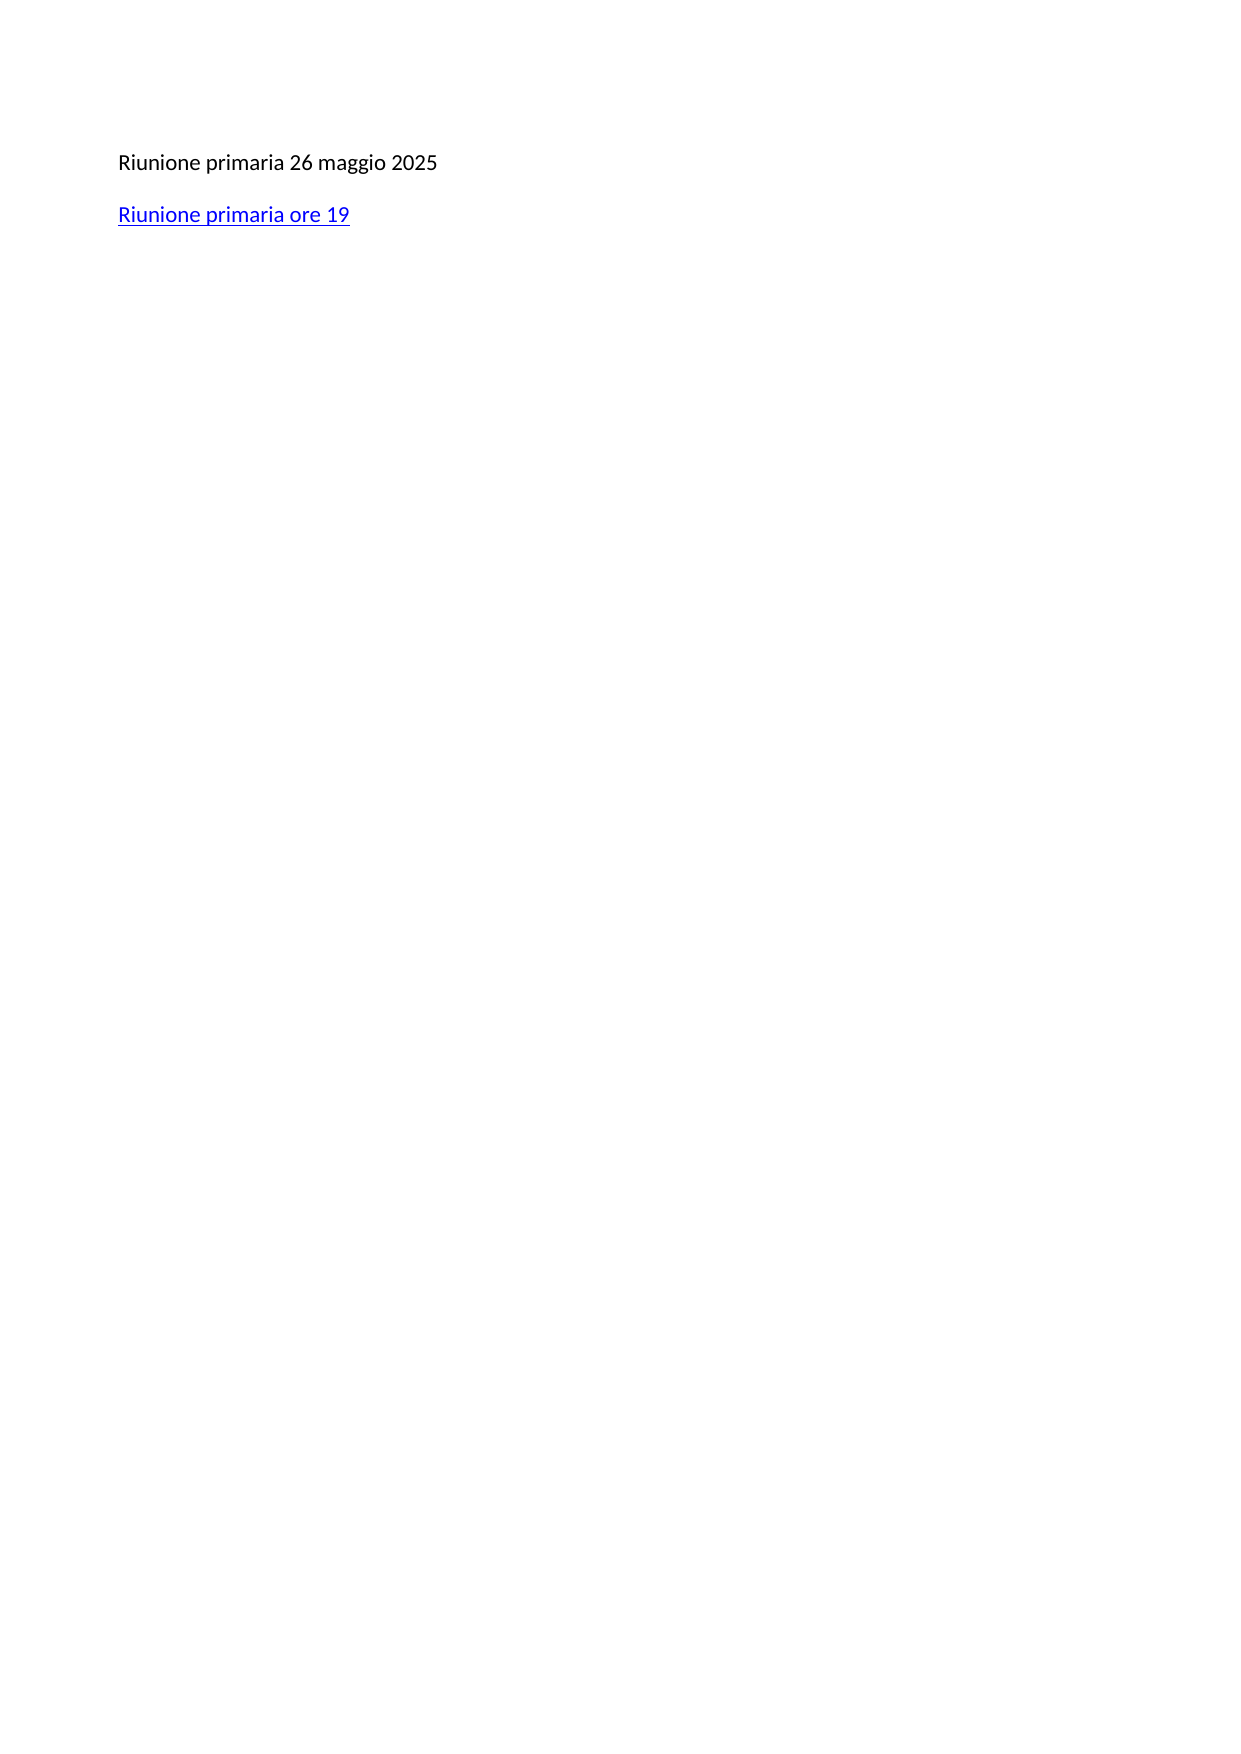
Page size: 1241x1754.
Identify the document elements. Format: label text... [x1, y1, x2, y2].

text Riunione primaria ore 19 [118, 201, 1122, 229]
text Riunione primaria 26 maggio 2025 [118, 148, 1122, 176]
